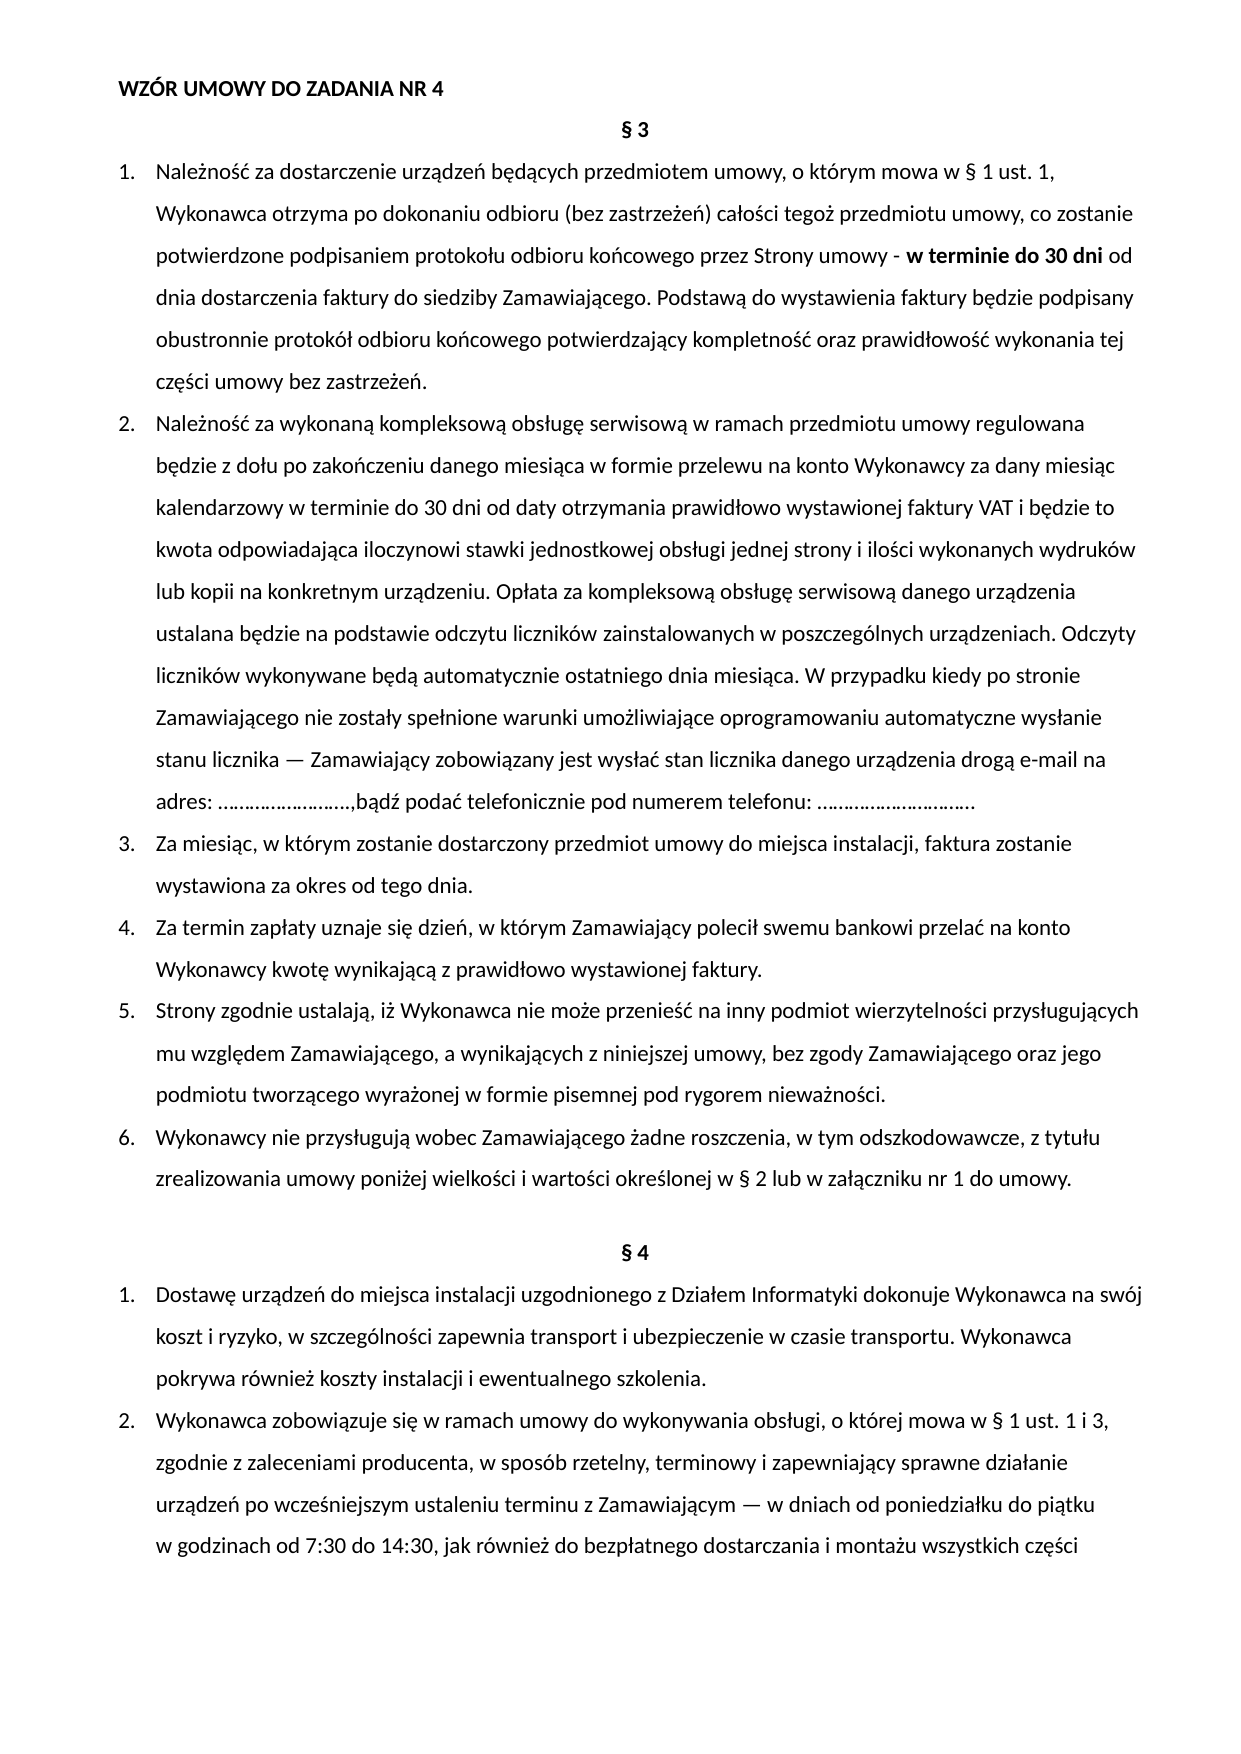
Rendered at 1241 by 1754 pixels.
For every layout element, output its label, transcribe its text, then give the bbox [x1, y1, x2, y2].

text § 3 [118, 115, 1152, 143]
list Należność za wykonaną kompleksową obsługę serwisową w ramach przedmiotu umowy regulowana będzie z dołu po zakończeniu danego miesiąca w formie przelewu na konto Wykonawcy za dany miesiąc kalendarzowy w terminie do 30 dni od daty otrzymania prawidłowo wystawionej faktury VAT i będzie to kwota odpowiadająca iloczynowi stawki jednostkowej obsługi jednej strony i ilości wykonanych wydruków lub kopii na konkretnym urządzeniu. Opłata za kompleksową obsługę serwisową danego urządzenia ustalana będzie na podstawie odczytu liczników zainstalowanych w poszczególnych urządzeniach. Odczyty liczników wykonywane będą automatycznie ostatniego dnia miesiąca. W przypadku kiedy po stronie Zamawiającego nie zostały spełnione warunki umożliwiające oprogramowaniu automatyczne wysłanie stanu licznika — Zamawiający zobowiązany jest wysłać stan licznika danego urządzenia drogą e-mail na adres: …………………….,bądź podać telefonicznie pod numerem telefonu: ………………………… [118, 409, 1152, 815]
list Za termin zapłaty uznaje się dzień, w którym Zamawiający polecił swemu bankowi przelać na konto Wykonawcy kwotę wynikającą z prawidłowo wystawionej faktury. [118, 913, 1152, 983]
list Za miesiąc, w którym zostanie dostarczony przedmiot umowy do miejsca instalacji, faktura zostanie wystawiona za okres od tego dnia. [118, 829, 1152, 899]
list Strony zgodnie ustalają, iż Wykonawca nie może przenieść na inny podmiot wierzytelności przysługujących mu względem Zamawiającego, a wynikających z niniejszej umowy, bez zgody Zamawiającego oraz jego podmiotu tworzącego wyrażonej w formie pisemnej pod rygorem nieważności. [118, 997, 1152, 1109]
text § 4 [118, 1238, 1152, 1266]
list Dostawę urządzeń do miejsca instalacji uzgodnionego z Działem Informatyki dokonuje Wykonawca na swój koszt i ryzyko, w szczególności zapewnia transport i ubezpieczenie w czasie transportu. Wykonawca pokrywa również koszty instalacji i ewentualnego szkolenia. [118, 1280, 1152, 1392]
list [118, 1406, 1152, 1560]
list Wykonawcy nie przysługują wobec Zamawiającego żadne roszczenia, w tym odszkodowawcze, z tytułu zrealizowania umowy poniżej wielkości i wartości określonej w § 2 lub w załączniku nr 1 do umowy. [118, 1123, 1152, 1193]
list Należność za dostarczenie urządzeń będących przedmiotem umowy, o którym mowa w § 1 ust. 1, Wykonawca otrzyma po dokonaniu odbioru (bez zastrzeżeń) całości tegoż przedmiotu umowy, co zostanie potwierdzone podpisaniem protokołu odbioru końcowego przez Strony umowy - w terminie do 30 dni od dnia dostarczenia faktury do siedziby Zamawiającego. Podstawą do wystawienia faktury będzie podpisany obustronnie protokół odbioru końcowego potwierdzający kompletność oraz prawidłowość wykonania tej części umowy bez zastrzeżeń. [118, 157, 1152, 395]
